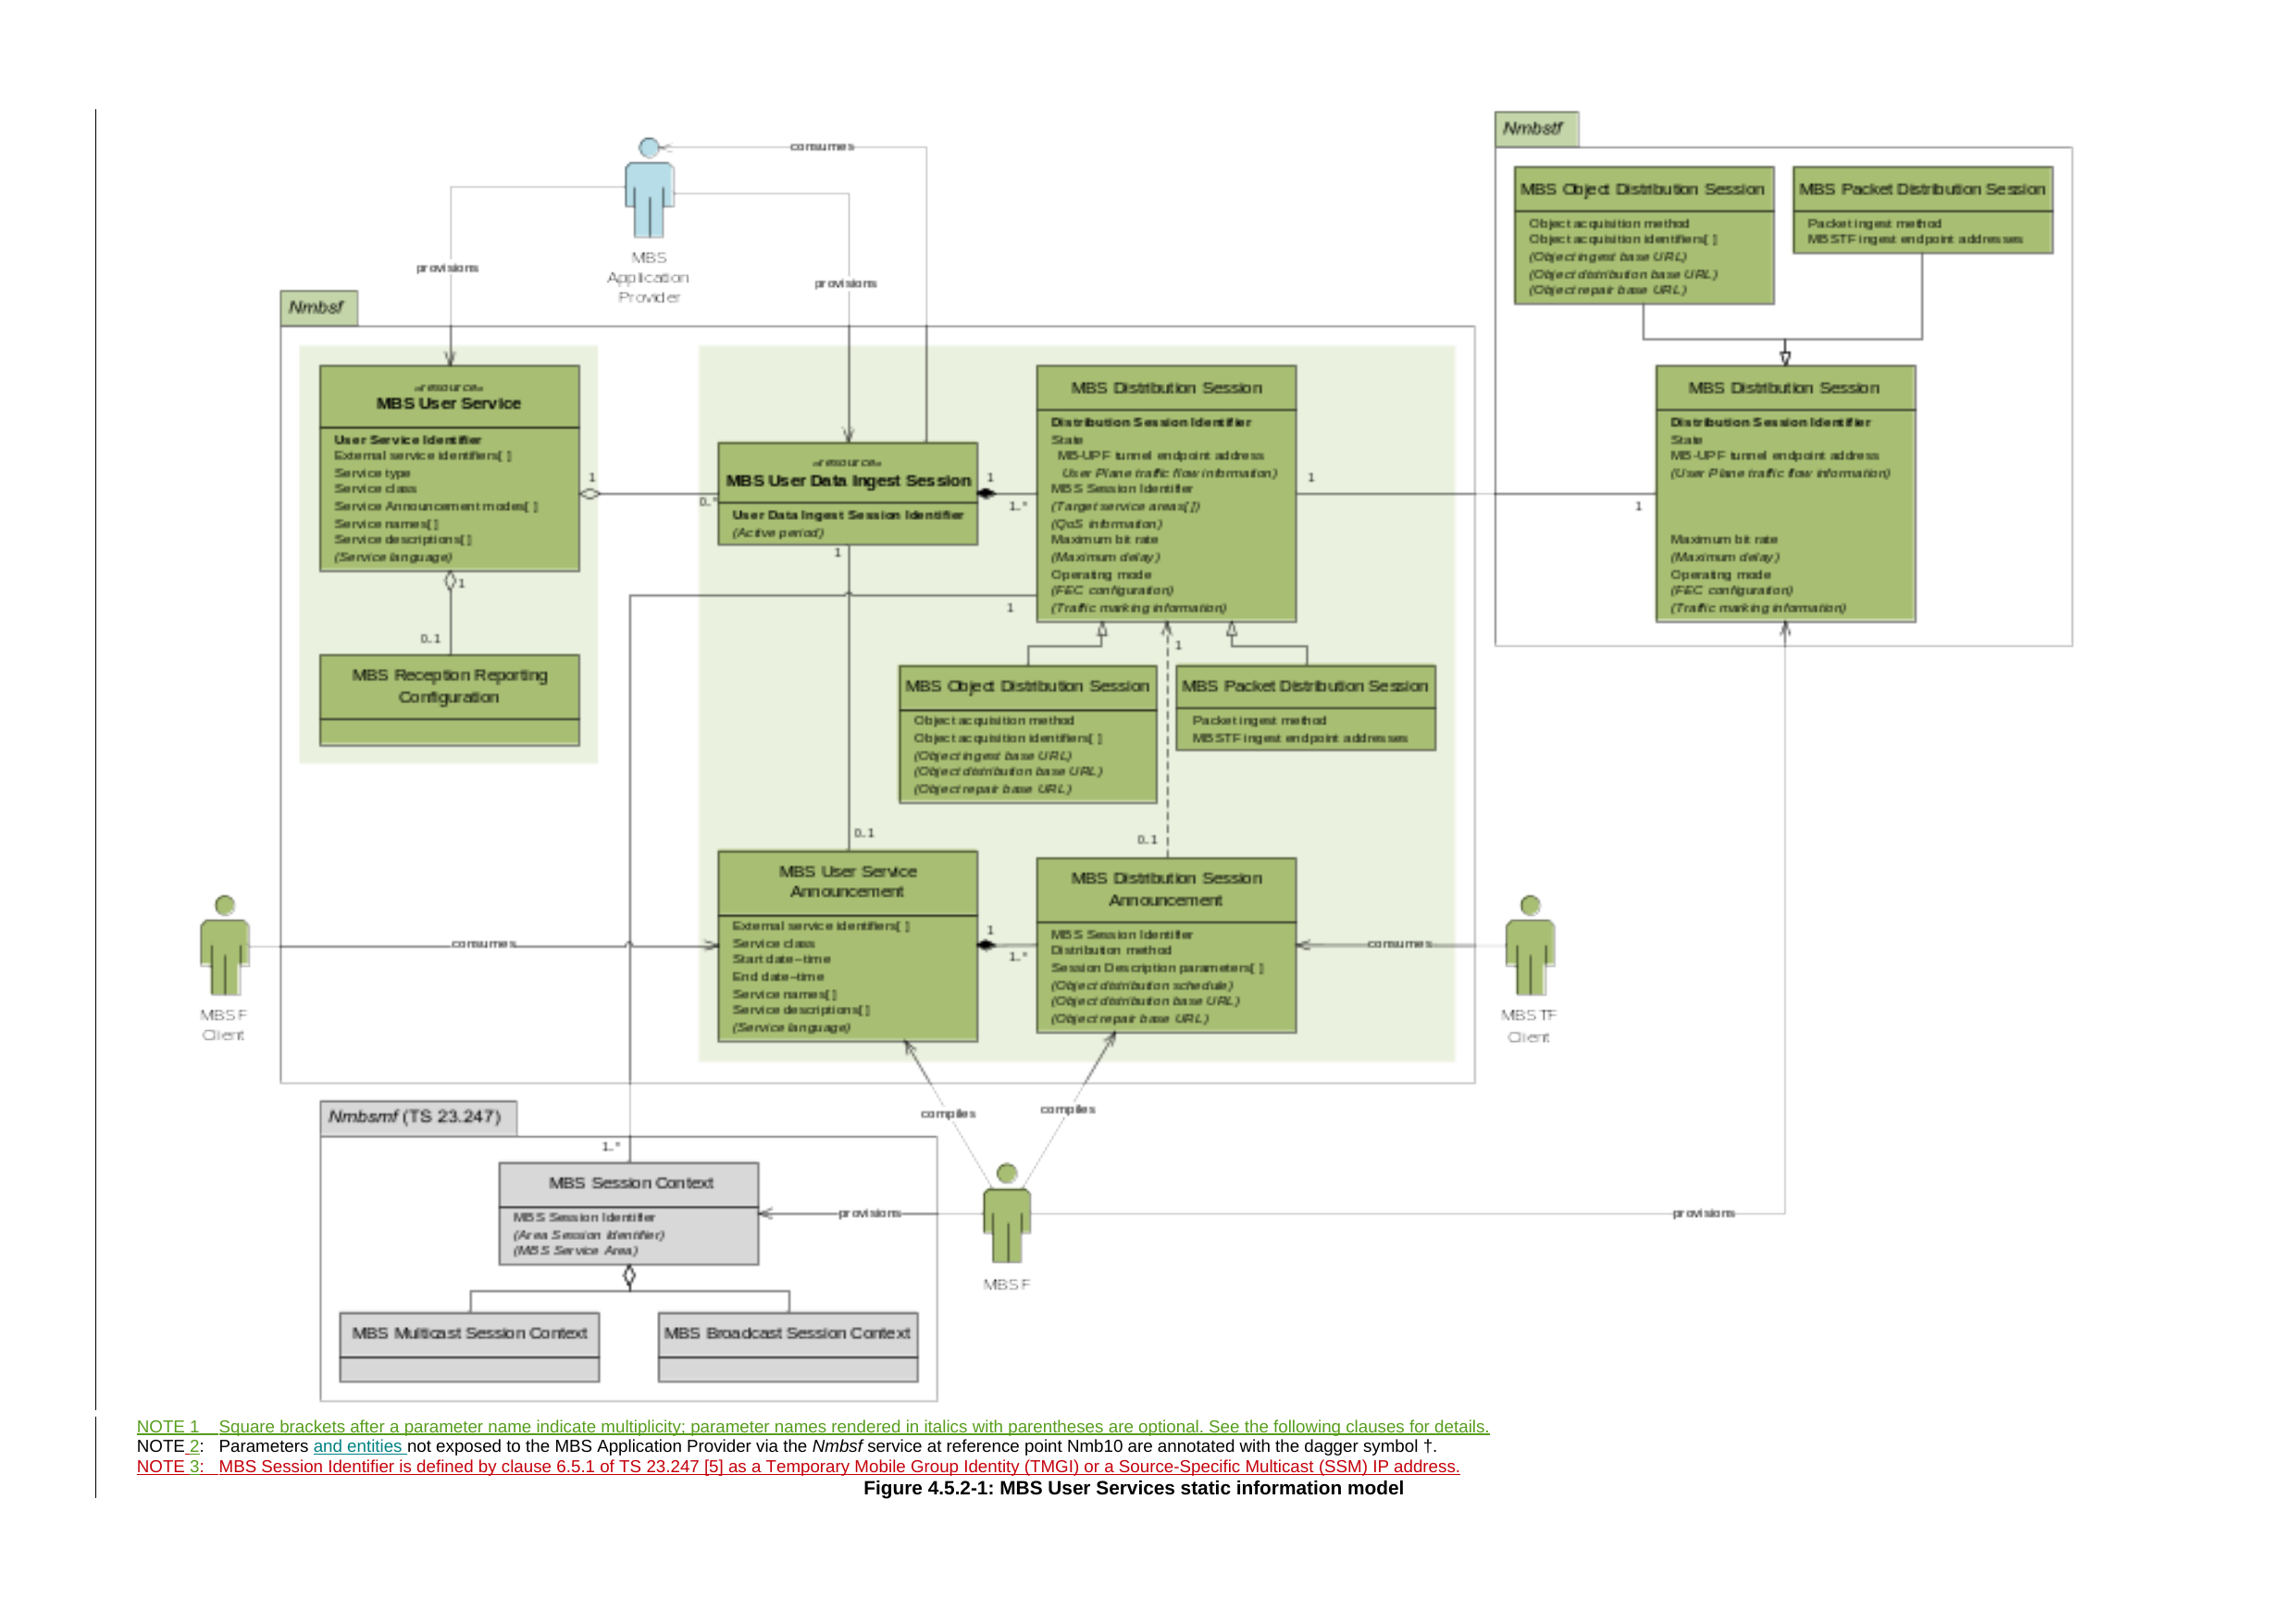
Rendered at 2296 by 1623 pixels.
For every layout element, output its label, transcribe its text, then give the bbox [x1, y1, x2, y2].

text Figure 4.5.2-1: MBS User Services static information model [109, 1476, 2159, 1498]
text NOTE: Parameters not exposed to the MBS Application Provider via the Nmbsf service at reference point Nmb10 are annotated with the dagger symbol †. [137, 1436, 2159, 1456]
